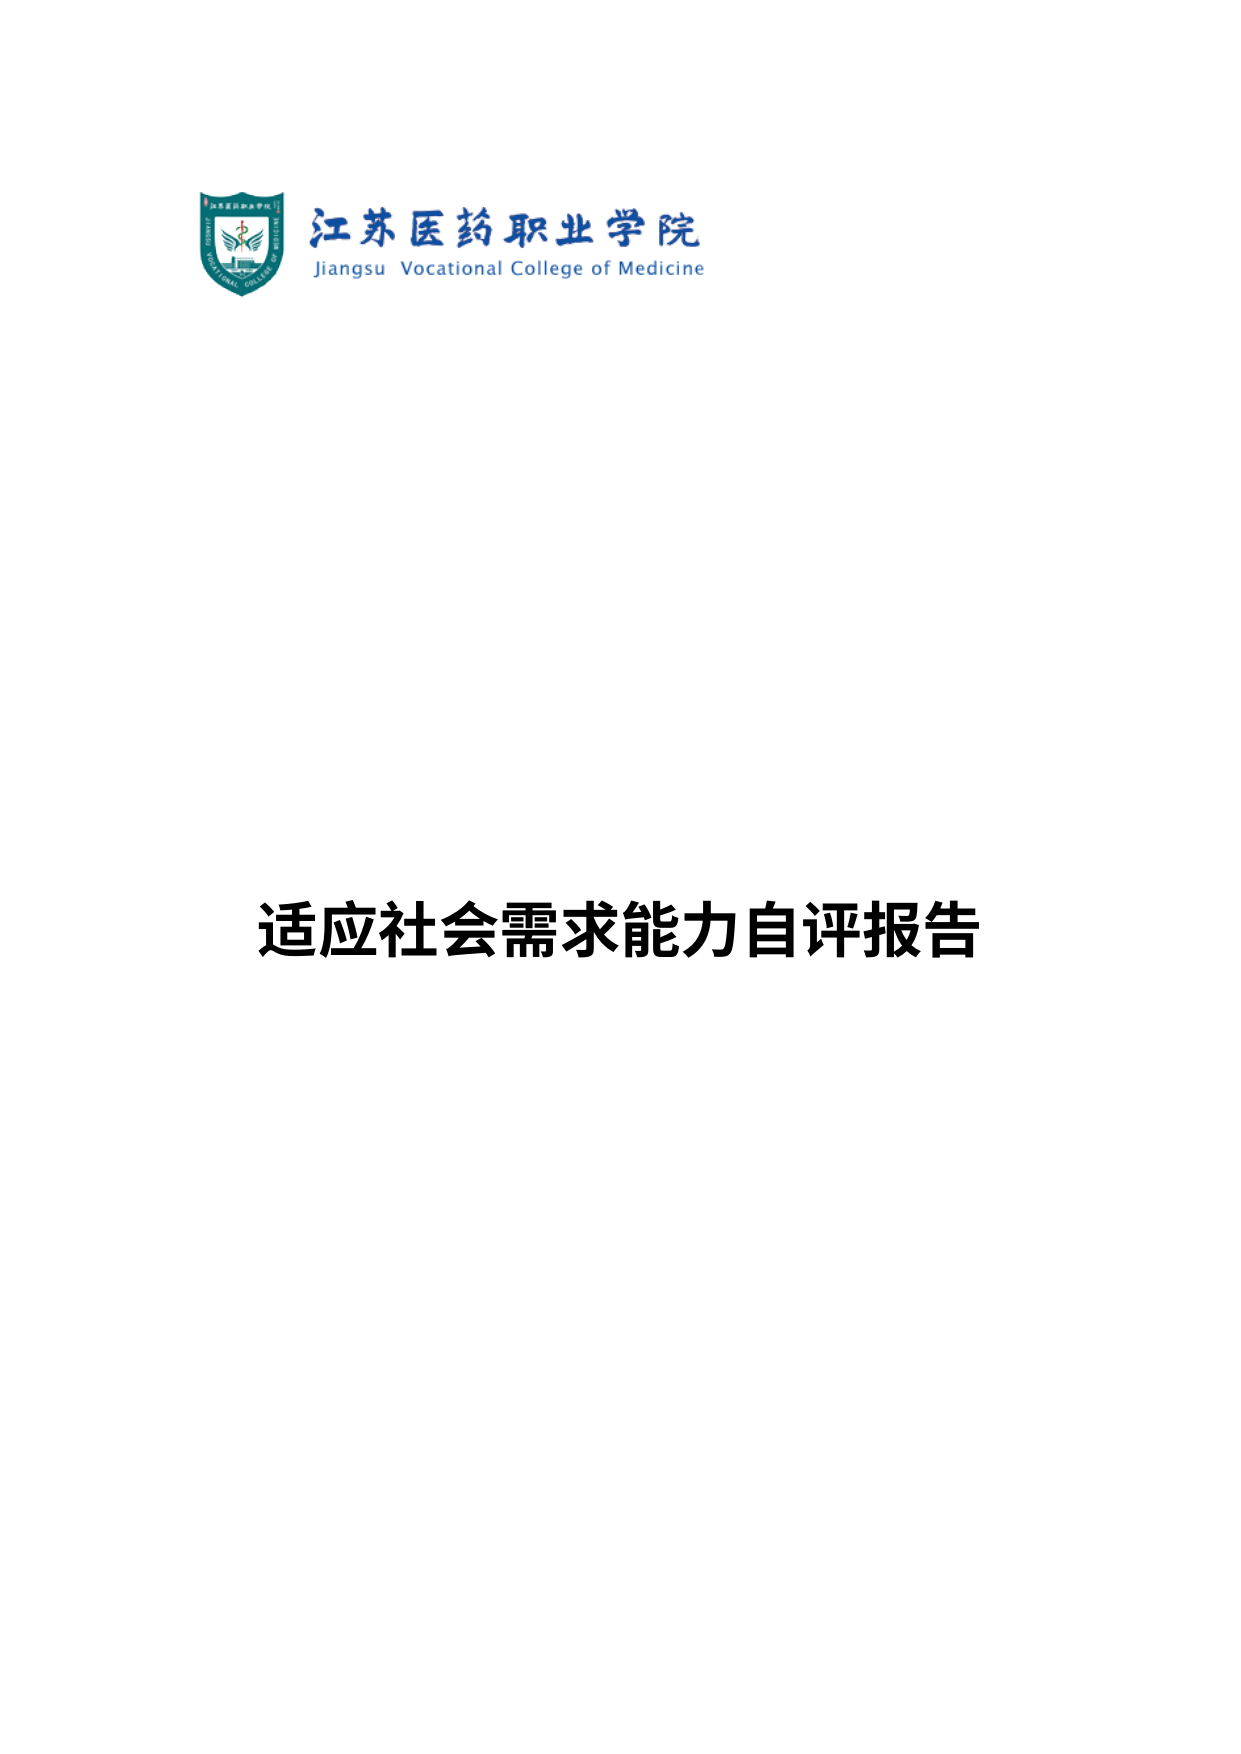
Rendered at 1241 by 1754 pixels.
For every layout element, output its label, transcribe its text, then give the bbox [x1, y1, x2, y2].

text 适应社会需求能力自评报告 [187, 877, 1053, 974]
picture [190, 192, 704, 299]
